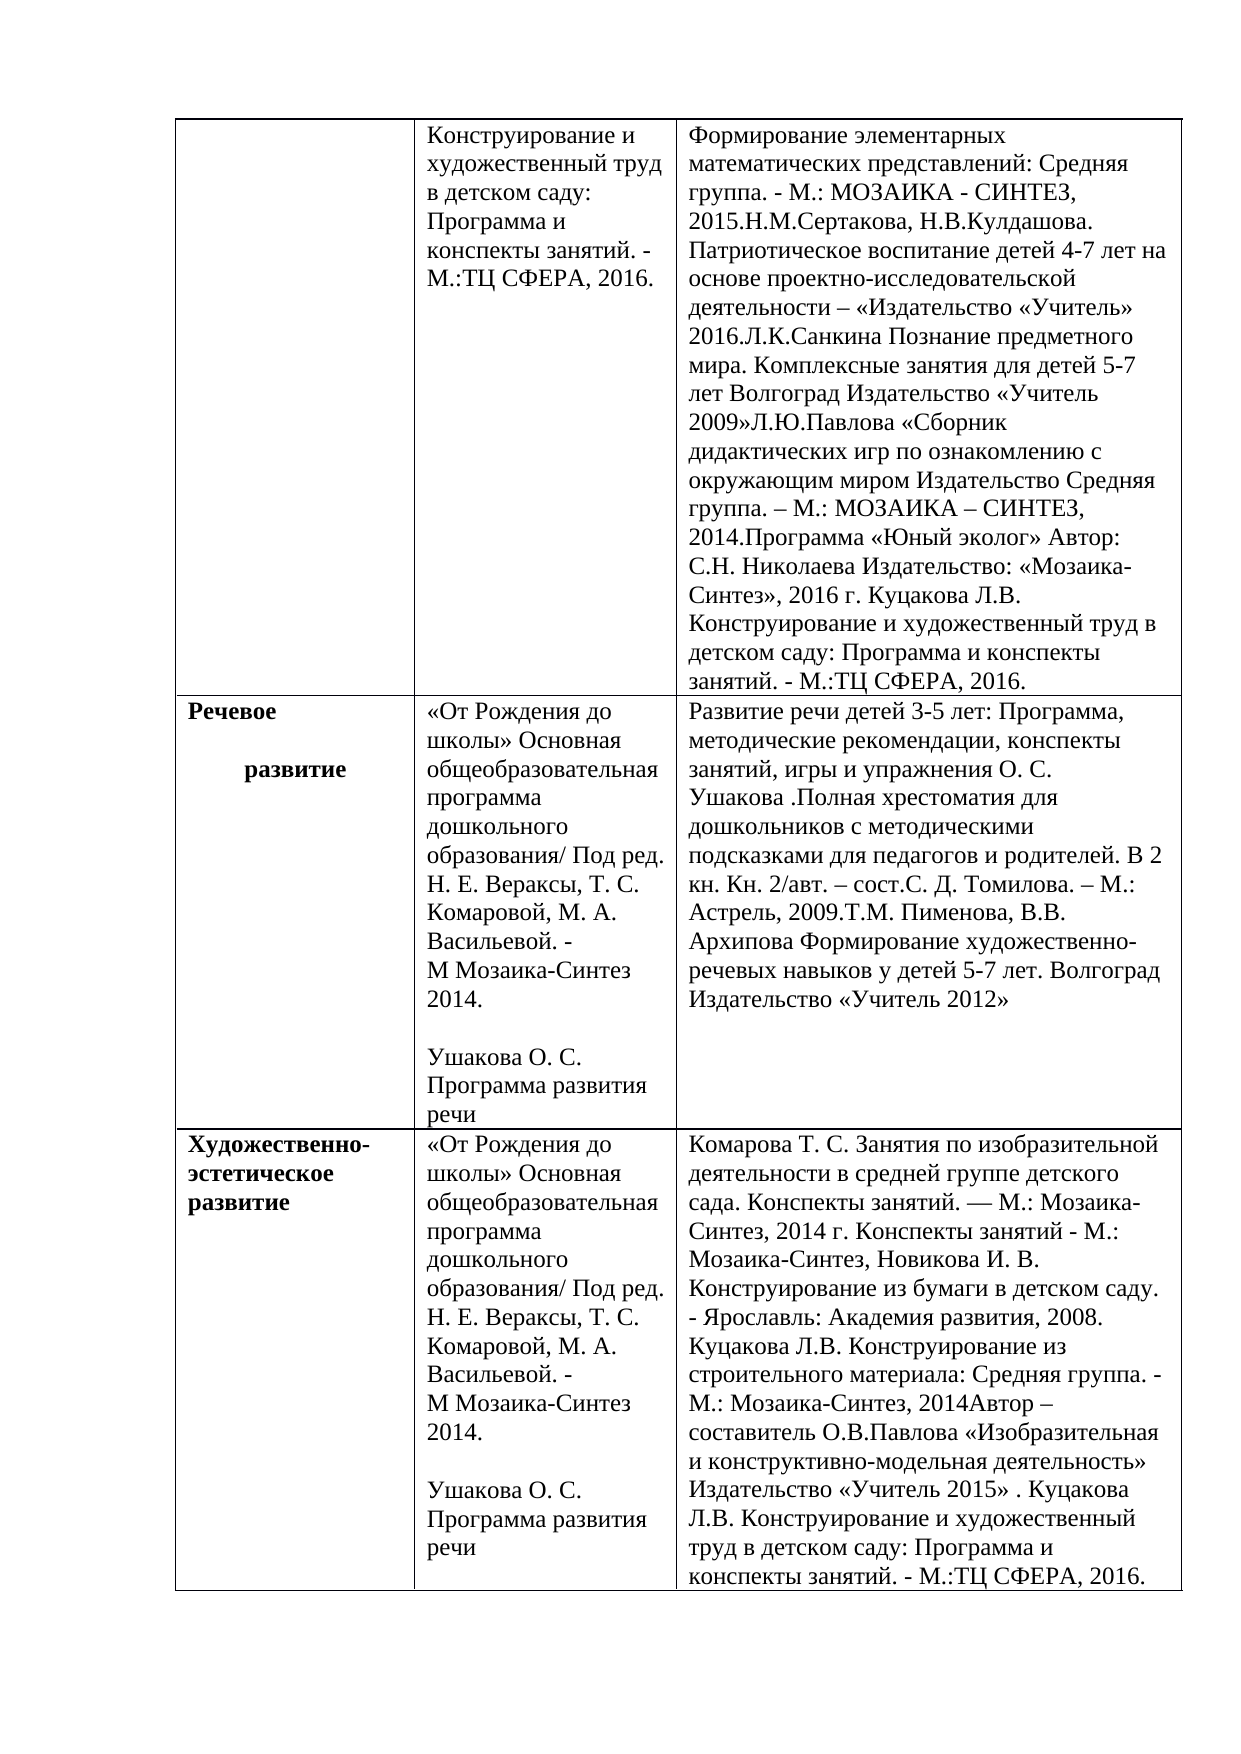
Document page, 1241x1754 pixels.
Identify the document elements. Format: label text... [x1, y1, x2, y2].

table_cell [677, 120, 1181, 695]
table_cell «От Рождения до школы» Основная общеобразовательная программа дошкольного образования/ Под ред. Н. Е. Вераксы, Т. С. Комаровой, М. А. Васильевой. - М Мозаика-Синтез 2014. Ушакова О. С. Программа развития речи [415, 696, 676, 1128]
table_cell «От Рождения до школы» Основная общеобразовательная программа дошкольного образования/ Под ред. Н. Е. Вераксы, Т. С. Комаровой, М. А. Васильевой. - М Мозаика-Синтез 2014. Ушакова О. С. Программа развития речи [415, 1130, 676, 1589]
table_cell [415, 120, 676, 695]
table_cell Комарова Т. С. Занятия по изобразительной деятельности в средней группе детского сада. Конспекты занятий. — М.: Мозаика-Синтез, 2014 г. Конспекты занятий - М.: Мозаика-Синтез, Новикова И. В. Конструирование из бумаги в детском саду. - Ярославль: Академия развития, 2008. Куцакова Л.В. Конструирование из строительного материала: Средняя группа. - М.: Мозаика-Синтез, 2014Автор – составитель О.В.Павлова «Изобразительная и конструктивно-модельная деятельность» Издательство «Учитель 2015» . Куцакова Л.В. Конструирование и художественный труд в детском саду: Программа и конспекты занятий. - М.:ТЦ СФЕРА, 2016. [677, 1130, 1181, 1589]
table_cell Художественно-эстетическое развитие [176, 1129, 414, 1589]
table_cell Развитие речи детей 3-5 лет: Программа, методические рекомендации, конспекты занятий, игры и упражнения О. С. Ушакова .Полная хрестоматия для дошкольников с методическими подсказками для педагогов и родителей. В 2 кн. Кн. 2/авт. – сост.С. Д. Томилова. – М.: Астрель, 2009.Т.М. Пименова, В.В. Архипова Формирование художественно-речевых навыков у детей 5-7 лет. Волгоград Издательство «Учитель 2012» [677, 696, 1181, 1128]
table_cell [176, 120, 414, 695]
table_cell Речевое развитие [176, 696, 414, 1128]
